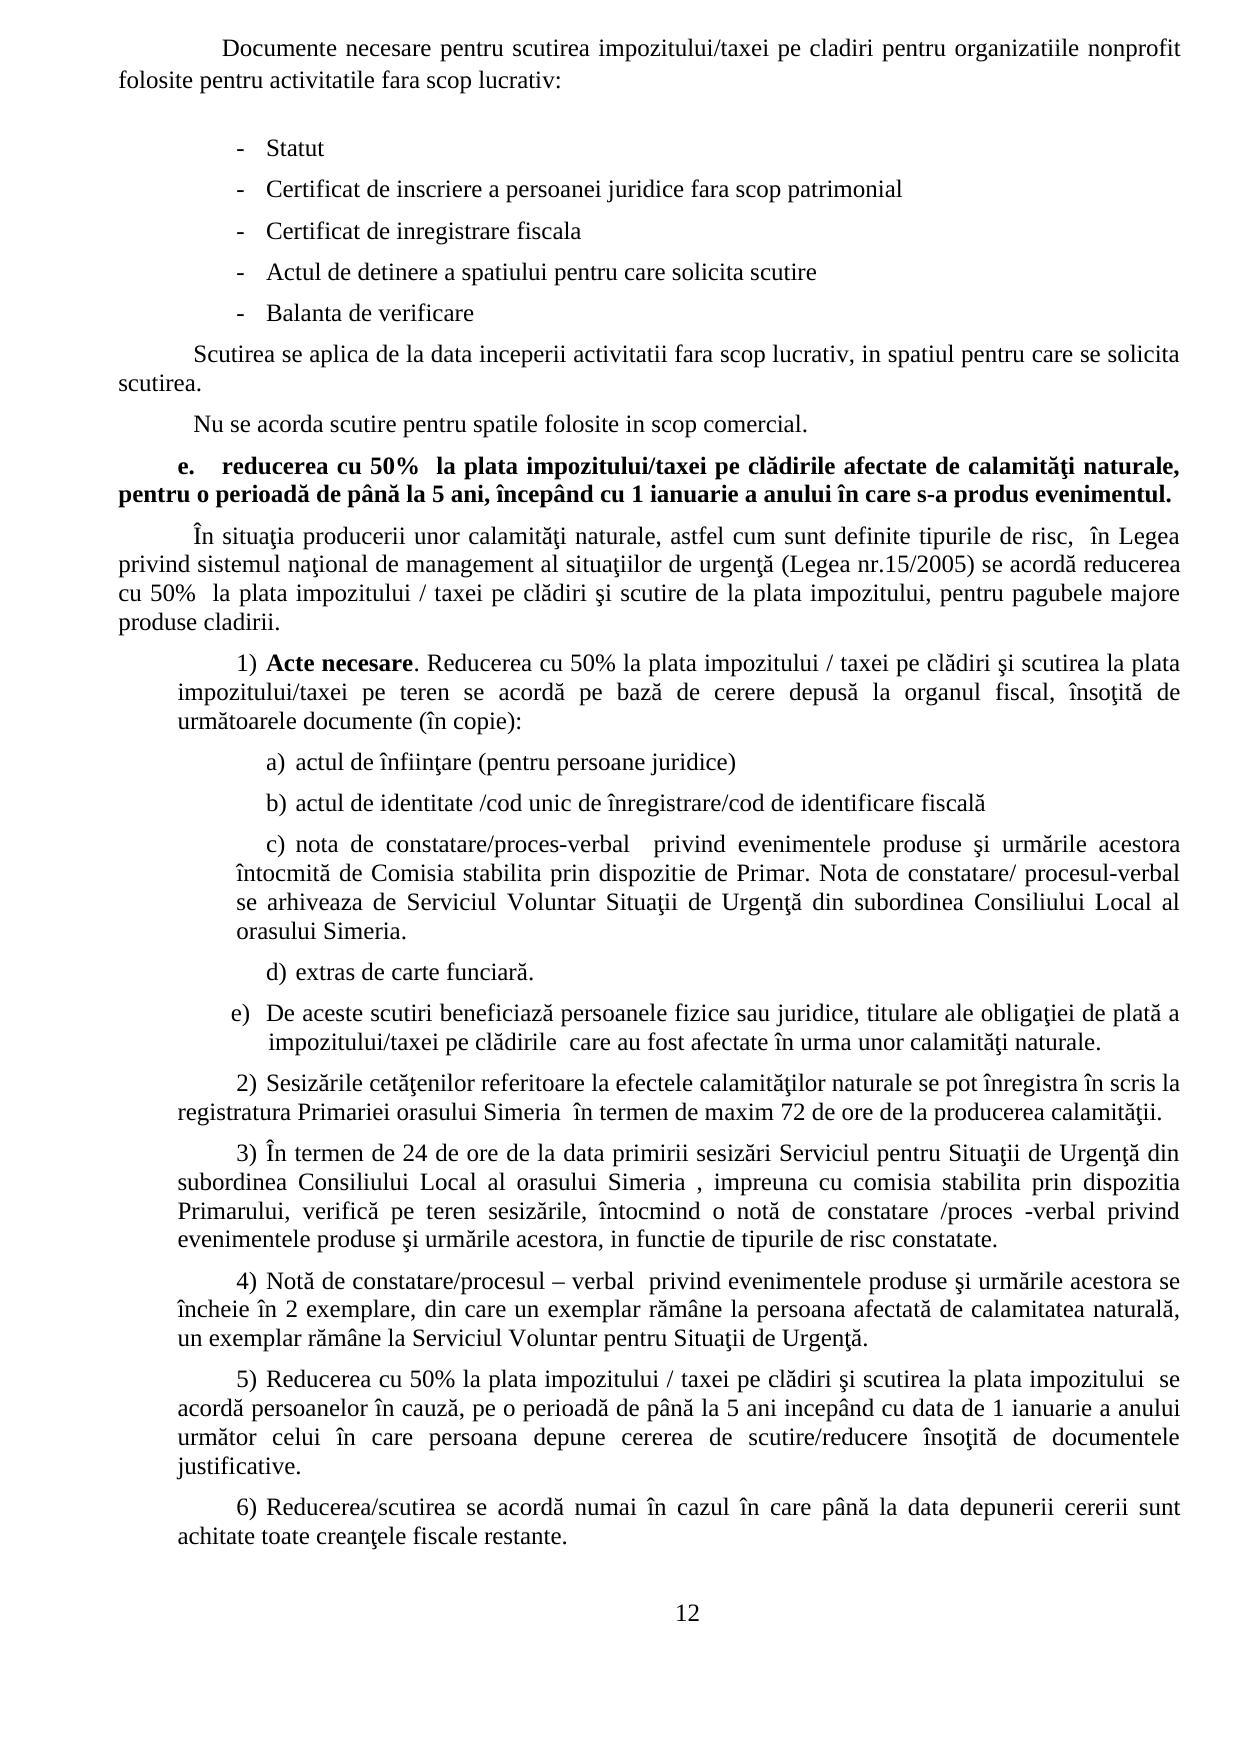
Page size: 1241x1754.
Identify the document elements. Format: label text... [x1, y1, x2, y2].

list actul de înfiinţare (pentru persoane juridice) [236, 747, 1181, 776]
list Acte necesare. Reducerea cu 50% la plata impozitului / taxei pe clădiri şi scutirea la plata impozitului/taxei pe teren se acordă pe bază de cerere depusă la organul fiscal, însoţită de următoarele documente (în copie): [177, 648, 1181, 734]
text În situaţia producerii unor calamităţi naturale, astfel cum sunt definite tipurile de risc, în Legea privind sistemul naţional de management al situaţiilor de urgenţă (Legea nr.15/2005) se acordă reducerea cu 50% la plata impozitului / taxei pe clădiri şi scutire de la plata impozitului, pentru pagubele majore produse cladirii. [118, 521, 1181, 636]
list Sesizările cetăţenilor referitoare la efectele calamităţilor naturale se pot înregistra în scris la registratura Primariei orasului Simeria în termen de maxim 72 de ore de la producerea calamităţii. [177, 1068, 1181, 1126]
list În termen de 24 de ore de la data primirii sesizări Serviciul pentru Situaţii de Urgenţă din subordinea Consiliului Local al orasului Simeria , impreuna cu comisia stabilita prin dispozitia Primarului, verifică pe teren sesizările, întocmind o notă de constatare /proces -verbal privind evenimentele produse şi urmările acestora, in functie de tipurile de risc constatate. [177, 1138, 1181, 1253]
text Documente necesare pentru scutirea impozitului/taxei pe cladiri pentru organizatiile nonprofit folosite pentru activitatile fara scop lucrativ: [118, 29, 1181, 96]
list Balanta de verificare [177, 298, 1181, 327]
list Reducerea/scutirea se acordă numai în cazul în care până la data depunerii cererii sunt achitate toate creanţele fiscale restante. [177, 1492, 1181, 1549]
text Scutirea se aplica de la data inceperii activitatii fara scop lucrativ, in spatiul pentru care se solicita scutirea. [118, 339, 1181, 397]
list Statut [177, 133, 1181, 162]
list Certificat de inscriere a persoanei juridice fara scop patrimonial [177, 174, 1181, 203]
list Notă de constatare/procesul – verbal privind evenimentele produse şi urmările acestora se încheie în 2 exemplare, din care un exemplar rămâne la persoana afectată de calamitatea naturală, un exemplar rămâne la Serviciul Voluntar pentru Situaţii de Urgenţă. [177, 1266, 1181, 1352]
list nota de constatare/proces-verbal privind evenimentele produse şi urmările acestora întocmită de Comisia stabilita prin dispozitie de Primar. Nota de constatare/ procesul-verbal se arhiveaza de Serviciul Voluntar Situaţii de Urgenţă din subordinea Consiliului Local al orasului Simeria. [236, 829, 1181, 944]
list actul de identitate /cod unic de înregistrare/cod de identificare fiscală [236, 788, 1181, 817]
list Certificat de inregistrare fiscala [177, 216, 1181, 244]
list Reducerea cu 50% la plata impozitului / taxei pe clădiri şi scutirea la plata impozitului se acordă persoanelor în cauză, pe o perioadă de până la 5 ani incepând cu data de 1 ianuarie a anului următor celui în care persoana depune cererea de scutire/reducere însoţită de documentele justificative. [177, 1364, 1181, 1479]
text Nu se acorda scutire pentru spatile folosite in scop comercial. [118, 409, 1181, 438]
list extras de carte funciară. [236, 957, 1181, 986]
list Actul de detinere a spatiului pentru care solicita scutire [177, 257, 1181, 286]
list De aceste scutiri beneficiază persoanele fizice sau juridice, titulare ale obligaţiei de plată a impozitului/taxei pe clădirile care au fost afectate în urma unor calamităţi naturale. [231, 998, 1181, 1056]
list reducerea cu 50% la plata impozitului/taxei pe clădirile afectate de calamităţi naturale, pentru o perioadă de până la 5 ani, începând cu 1 ianuarie a anului în care s-a produs evenimentul. [118, 451, 1181, 508]
